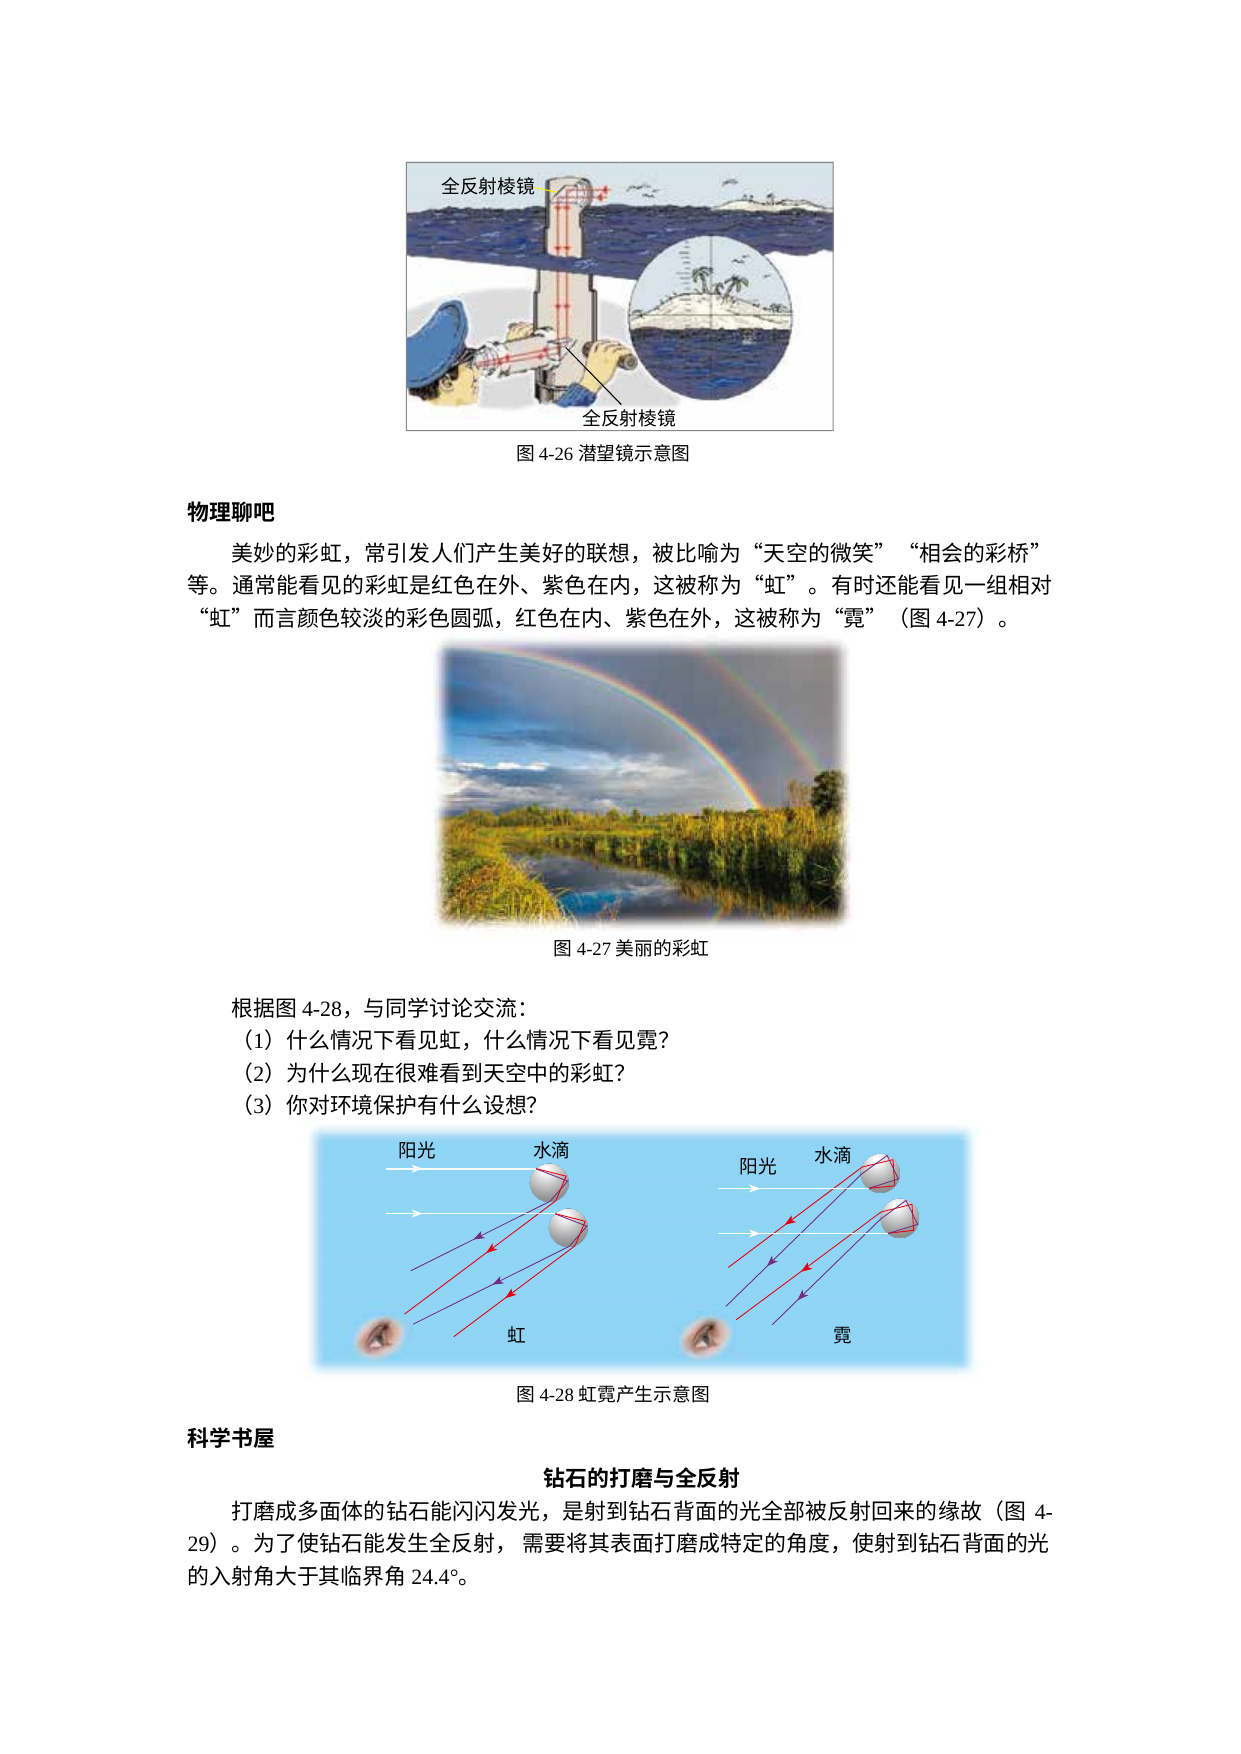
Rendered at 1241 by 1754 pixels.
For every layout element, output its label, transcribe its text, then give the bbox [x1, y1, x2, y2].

text 根据图 4-28，与同学讨论交流： [187, 990, 1053, 1023]
picture [429, 632, 855, 938]
text 打磨成多面体的钻石能闪闪发光，是射到钻石背面的光全部被反射回来的缘故（图 4-29）。为了使钻石能发生全反射， 需要将其表面打磨成特定的角度，使射到钻石背面的光的入射角大于其临界角 24.4°。 [187, 1493, 1053, 1591]
text （1）什么情况下看见虹，什么情况下看见霓？ [187, 1023, 1053, 1055]
text （3）你对环境保护有什么设想？ [187, 1088, 1053, 1120]
text 美妙的彩虹，常引发人们产生美好的联想，被比喻为“天空的微笑”“相会的彩桥”等。通常能看见的彩虹是红色在外、紫色在内，这被称为“虹”。有时还能看见一组相对“虹”而言颜色较淡的彩色圆弧，红色在内、紫色在外，这被称为“霓”（图 4-27）。 [187, 535, 1053, 633]
picture [407, 164, 832, 420]
picture [303, 1120, 981, 1380]
text 钻石的打磨与全反射 [187, 1461, 1053, 1493]
subtitle 科学书屋 [187, 1420, 1053, 1453]
text （2）为什么现在很难看到天空中的彩虹？ [187, 1055, 1053, 1088]
subtitle 物理聊吧 [187, 495, 1053, 527]
